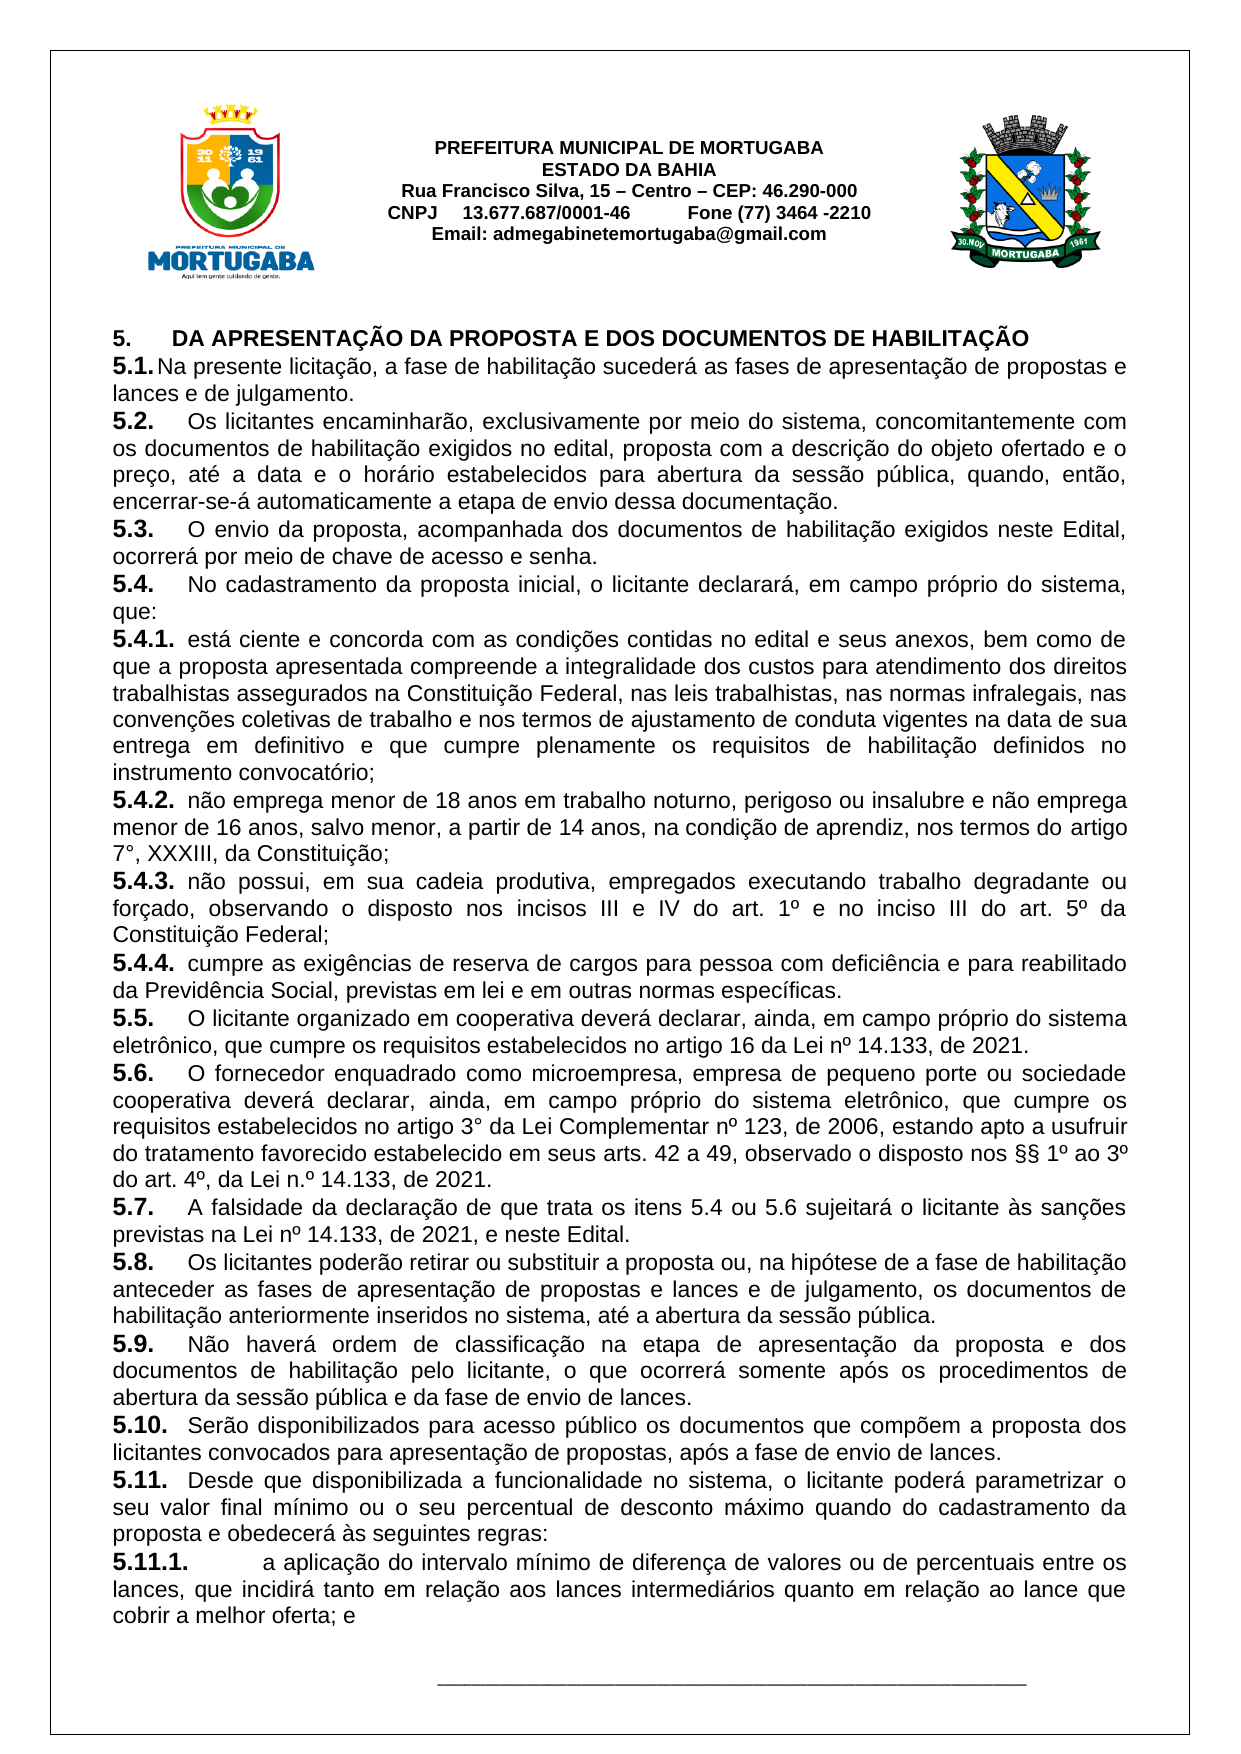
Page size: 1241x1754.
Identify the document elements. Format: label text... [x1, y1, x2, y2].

picture [141, 96, 320, 287]
picture [950, 115, 1101, 268]
list DA APRESENTAÇÃO DA PROPOSTA E DOS DOCUMENTOS DE HABILITAÇÃO [112, 325, 1128, 351]
list O envio da proposta, acompanhada dos documentos de habilitação exigidos neste Edital, ocorrerá por meio de chave de acesso e senha. [112, 514, 1128, 569]
list não emprega menor de 18 anos em trabalho noturno, perigoso ou insalubre e não emprega menor de 16 anos, salvo menor, a partir de 14 anos, na condição de aprendiz, nos termos do artigo 7°, XXXIII, da Constituição; [112, 785, 1128, 866]
list O licitante organizado em cooperativa deverá declarar, ainda, em campo próprio do sistema eletrônico, que cumpre os requisitos estabelecidos no artigo 16 da Lei nº 14.133, de 2021. [112, 1003, 1128, 1058]
list Serão disponibilizados para acesso público os documentos que compõem a proposta dos licitantes convocados para apresentação de propostas, após a fase de envio de lances. [112, 1410, 1128, 1465]
list cumpre as exigências de reserva de cargos para pessoa com deficiência e para reabilitado da Previdência Social, previstas em lei e em outras normas específicas. [112, 948, 1128, 1003]
list a aplicação do intervalo mínimo de diferença de valores ou de percentuais entre os lances, que incidirá tanto em relação aos lances intermediários quanto em relação ao lance que cobrir a melhor oferta; e [112, 1547, 1128, 1628]
list não possui, em sua cadeia produtiva, empregados executando trabalho degradante ou forçado, observando o disposto nos incisos III e IV do art. 1º e no inciso III do art. 5º da Constituição Federal; [112, 866, 1128, 948]
list Os licitantes encaminharão, exclusivamente por meio do sistema, concomitantemente com os documentos de habilitação exigidos no edital, proposta com a descrição do objeto ofertado e o preço, até a data e o horário estabelecidos para abertura da sessão pública, quando, então, encerrar-se-á automaticamente a etapa de envio dessa documentação. [112, 406, 1128, 514]
list O fornecedor enquadrado como microempresa, empresa de pequeno porte ou sociedade cooperativa deverá declarar, ainda, em campo próprio do sistema eletrônico, que cumpre os requisitos estabelecidos no artigo 3° da Lei Complementar nº 123, de 2006, estando apto a usufruir do tratamento favorecido estabelecido em seus arts. 42 a 49, observado o disposto nos §§ 1º ao 3º do art. 4º, da Lei n.º 14.133, de 2021. [112, 1058, 1128, 1192]
list Não haverá ordem de classificação na etapa de apresentação da proposta e dos documentos de habilitação pelo licitante, o que ocorrerá somente após os procedimentos de abertura da sessão pública e da fase de envio de lances. [112, 1329, 1128, 1410]
list Na presente licitação, a fase de habilitação sucederá as fases de apresentação de propostas e lances e de julgamento. [112, 351, 1128, 406]
list está ciente e concorda com as condições contidas no edital e seus anexos, bem como de que a proposta apresentada compreende a integralidade dos custos para atendimento dos direitos trabalhistas assegurados na Constituição Federal, nas leis trabalhistas, nas normas infralegais, nas convenções coletivas de trabalho e nos termos de ajustamento de conduta vigentes na data de sua entrega em definitivo e que cumpre plenamente os requisitos de habilitação definidos no instrumento convocatório; [112, 624, 1128, 785]
list No cadastramento da proposta inicial, o licitante declarará, em campo próprio do sistema, que: [112, 569, 1128, 624]
list Desde que disponibilizada a funcionalidade no sistema, o licitante poderá parametrizar o seu valor final mínimo ou o seu percentual de desconto máximo quando do cadastramento da proposta e obedecerá às seguintes regras: [112, 1465, 1128, 1547]
list A falsidade da declaração de que trata os itens 5.4 ou 5.6 sujeitará o licitante às sanções previstas na Lei nº 14.133, de 2021, e neste Edital. [112, 1192, 1128, 1247]
list Os licitantes poderão retirar ou substituir a proposta ou, na hipótese de a fase de habilitação anteceder as fases de apresentação de propostas e lances e de julgamento, os documentos de habilitação anteriormente inseridos no sistema, até a abertura da sessão pública. [112, 1247, 1128, 1329]
